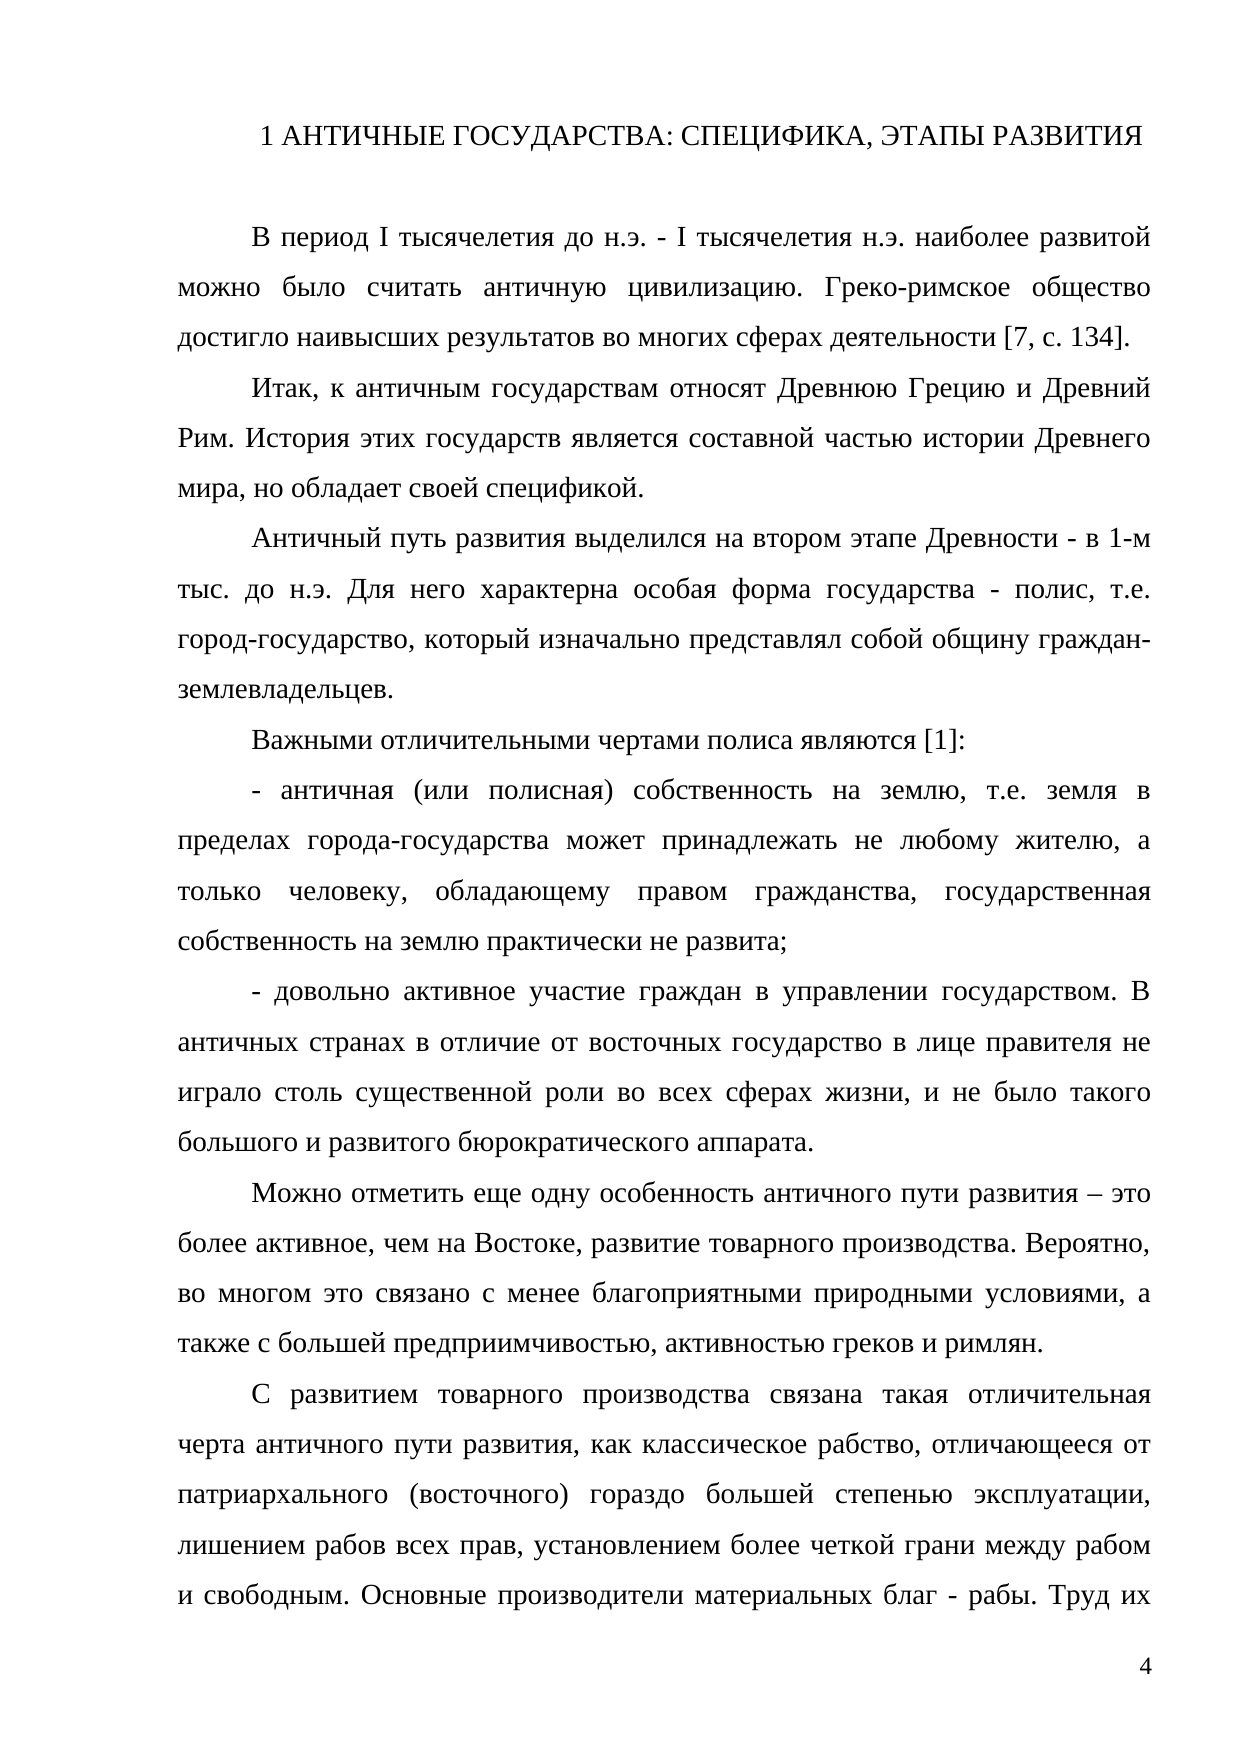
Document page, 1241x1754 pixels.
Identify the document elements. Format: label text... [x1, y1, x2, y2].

text 1 АНТИЧНЫЕ ГОСУДАРСТВА: СПЕЦИФИКА, ЭТАПЫ РАЗВИТИЯ [177, 118, 1152, 152]
text Античный путь развития выделился на втором этапе Древности - в 1-м тыс. до н.э. Для него характерна особая форма государства - полис, т.е. город-государство, который изначально представлял собой общину граждан-землевладельцев. [177, 521, 1152, 705]
text - довольно активное участие граждан в управлении государством. В античных странах в отличие от восточных государство в лице правителя не играло столь существенной роли во всех сферах жизни, и не было такого большого и развитого бюрократического аппарата. [177, 973, 1152, 1158]
text Итак, к античным государствам относят Древнюю Грецию и Древний Рим. История этих государств является составной частью истории Древнего мира, но обладает своей спецификой. [177, 370, 1152, 504]
text - античная (или полисная) собственность на землю, т.е. земля в пределах города-государства может принадлежать не любому жителю, а только человеку, обладающему правом гражданства, государственная собственность на землю практически не развита; [177, 772, 1152, 957]
text В период I тысячелетия до н.э. - I тысячелетия н.э. наиболее развитой можно было считать античную цивилизацию. Греко-римское общество достигло наивысших результатов во многих сферах деятельности [7, с. 134]. [177, 219, 1152, 353]
text Можно отметить еще одну особенность античного пути развития – это более активное, чем на Востоке, развитие товарного производства. Вероятно, во многом это связано с менее благоприятными природными условиями, а также с большей предприимчивостью, активностью греков и римлян. [177, 1175, 1152, 1359]
text Важными отличительными чертами полиса являются [1]: [177, 722, 1152, 755]
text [177, 1376, 1152, 1611]
